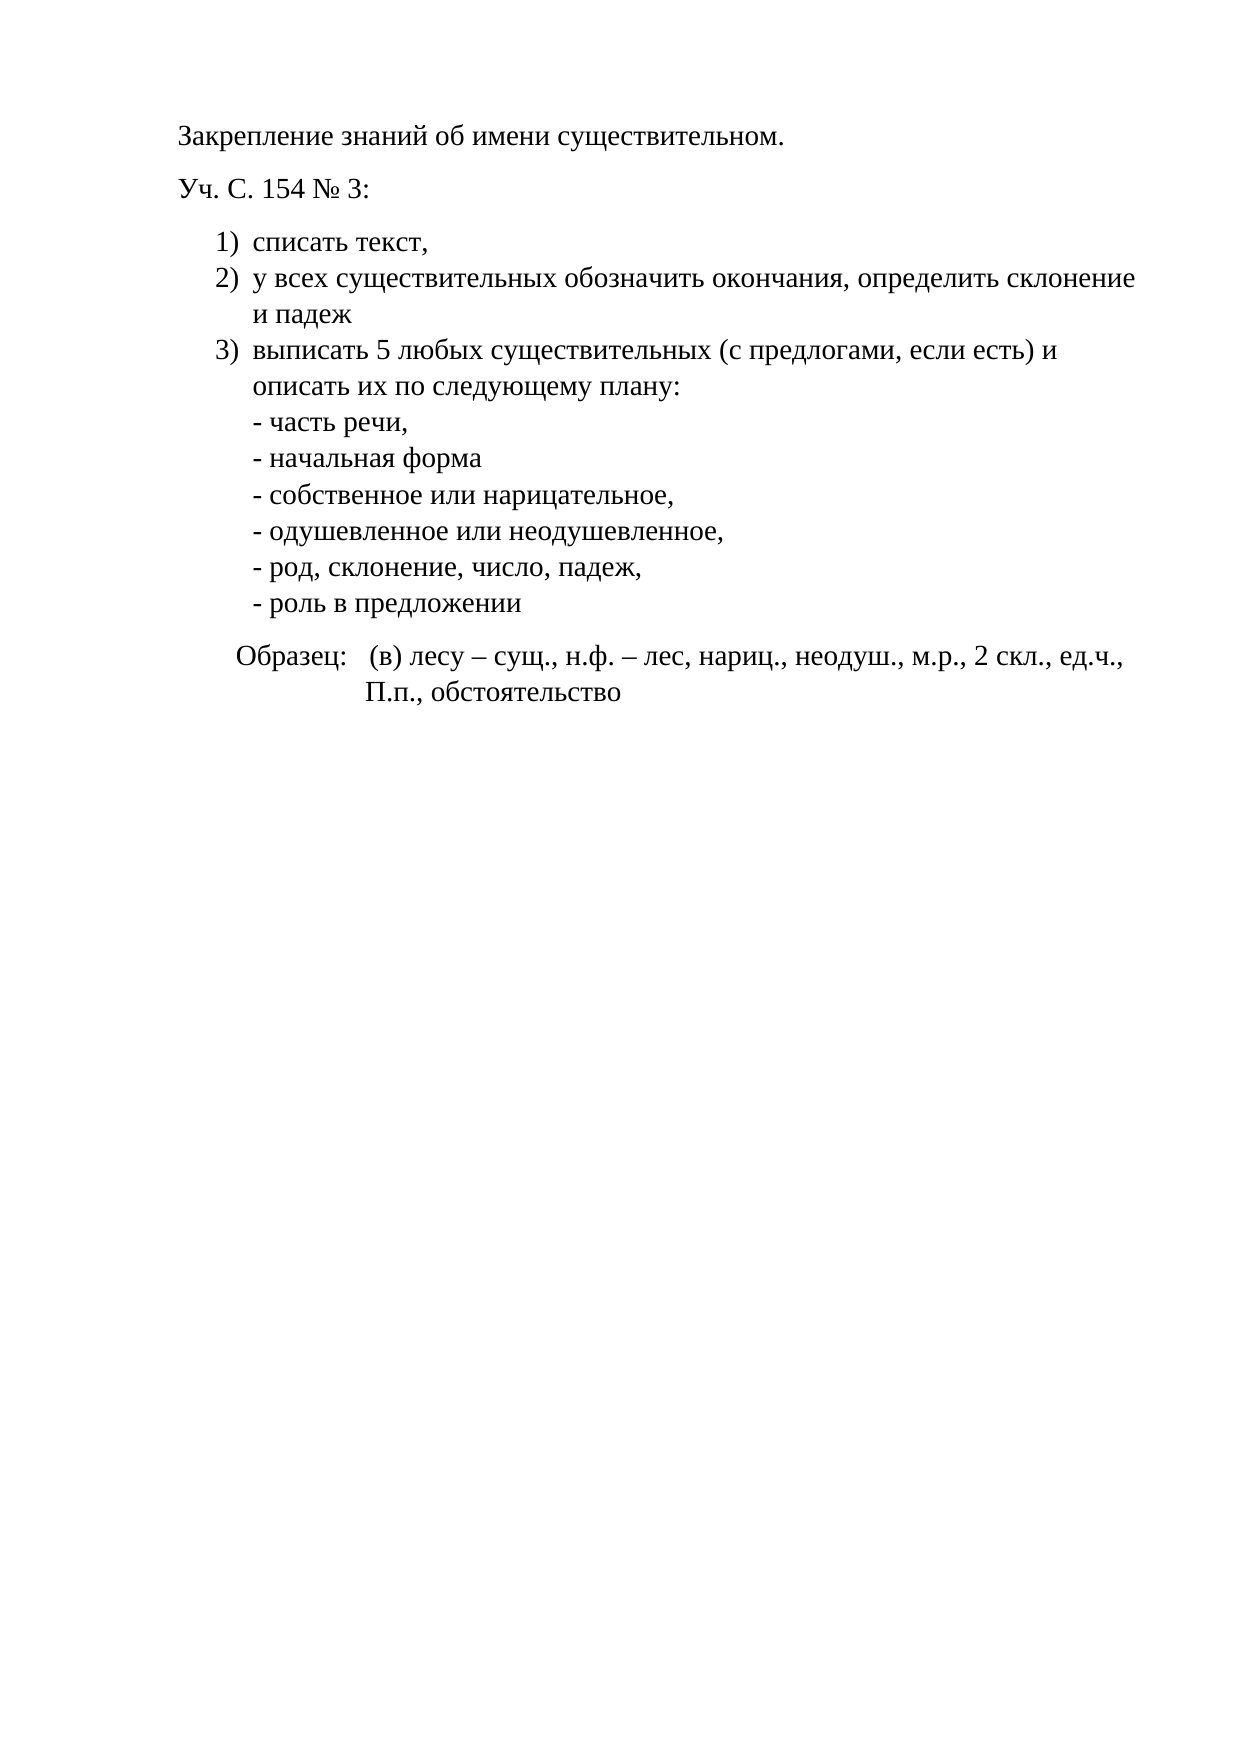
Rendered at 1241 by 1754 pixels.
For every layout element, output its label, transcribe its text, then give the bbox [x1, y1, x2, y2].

list - начальная форма [252, 441, 1152, 474]
list - одушевленное или неодушевленное, [252, 513, 1152, 546]
text Образец: (в) лесу – сущ., н.ф. – лес, нариц., неодуш., м.р., 2 скл., ед.ч., П.п., обстоятельство [177, 638, 1152, 708]
list выписать 5 любых существительных (с предлогами, если есть) и описать их по следующему плану: [215, 332, 1152, 402]
list - собственное или нарицательное, [252, 477, 1152, 510]
list у всех существительных обозначить окончания, определить склонение и падеж [215, 260, 1152, 329]
text Закрепление знаний об имени существительном. [177, 118, 1152, 152]
list - роль в предложении [252, 585, 1152, 619]
text Уч. С. 154 № 3: [177, 171, 1152, 204]
list - род, склонение, число, падеж, [252, 549, 1152, 583]
list - часть речи, [252, 404, 1152, 438]
list списать текст, [215, 224, 1152, 257]
